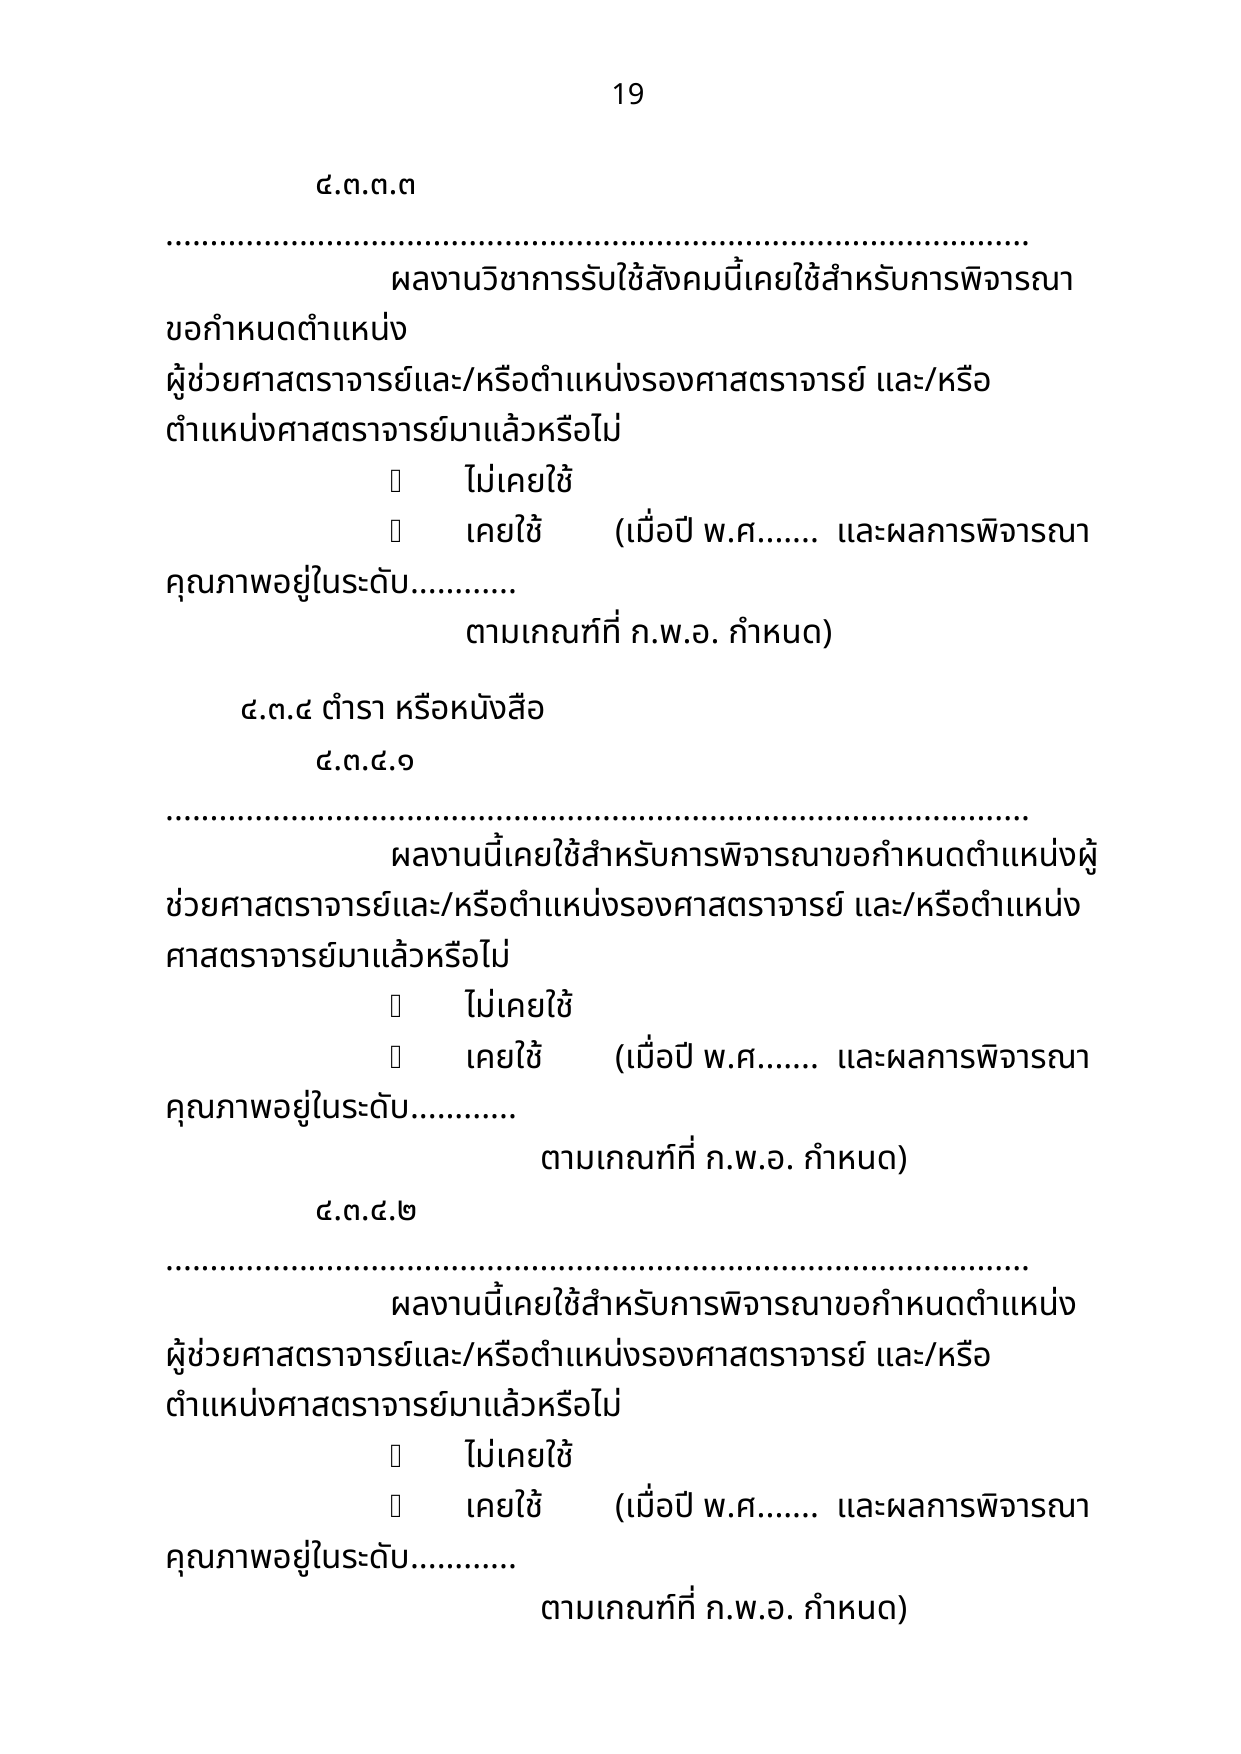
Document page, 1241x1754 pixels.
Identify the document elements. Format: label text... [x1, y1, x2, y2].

text ตามเกณฑ์ที่ ก.พ.อ. กำหนด) [390, 608, 1139, 659]
text ๔.๓.๔ ตำรา หรือหนังสือ [165, 684, 1090, 734]
text ผลงานวิชาการรับใช้สังคมนี้เคยใช้สำหรับการพิจารณาขอกำหนดตำแหน่ง [165, 255, 1090, 356]
text ตามเกณฑ์ที่ ก.พ.อ. กำหนด) [165, 1583, 1090, 1634]
text ไม่เคยใช้ [165, 1432, 1090, 1482]
text ๔.๓.๔.๒ ................................................................................................. [165, 1184, 1090, 1280]
text เคยใช้ (เมื่อปี พ.ศ....... และผลการพิจารณาคุณภาพอยู่ในระดับ............ [165, 1482, 1140, 1583]
text ตามเกณฑ์ที่ ก.พ.อ. กำหนด) [165, 1134, 1090, 1184]
text ผู้ช่วยศาสตราจารย์และ/หรือตำแหน่งรองศาสตราจารย์ และ/หรือตำแหน่งศาสตราจารย์มาแล้วหรือไม่ [165, 356, 1090, 457]
text ไม่เคยใช้ [165, 982, 1090, 1032]
text ไม่เคยใช้ [165, 457, 1090, 507]
text ผลงานนี้เคยใช้สำหรับการพิจารณาขอกำหนดตำแหน่งผู้ช่วยศาสตราจารย์และ/หรือตำแหน่งรองศาสตราจารย์ และ/หรือตำแหน่งศาสตราจารย์มาแล้วหรือไม่ [165, 831, 1105, 982]
text ๔.๓.๓.๓ ................................................................................................. [165, 159, 1090, 255]
text เคยใช้ (เมื่อปี พ.ศ....... และผลการพิจารณาคุณภาพอยู่ในระดับ............ [165, 1032, 1140, 1134]
text ๔.๓.๔.๑ ................................................................................................. [165, 734, 1090, 831]
text เคยใช้ (เมื่อปี พ.ศ....... และผลการพิจารณาคุณภาพอยู่ในระดับ............ [165, 507, 1140, 608]
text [165, 1280, 1090, 1432]
